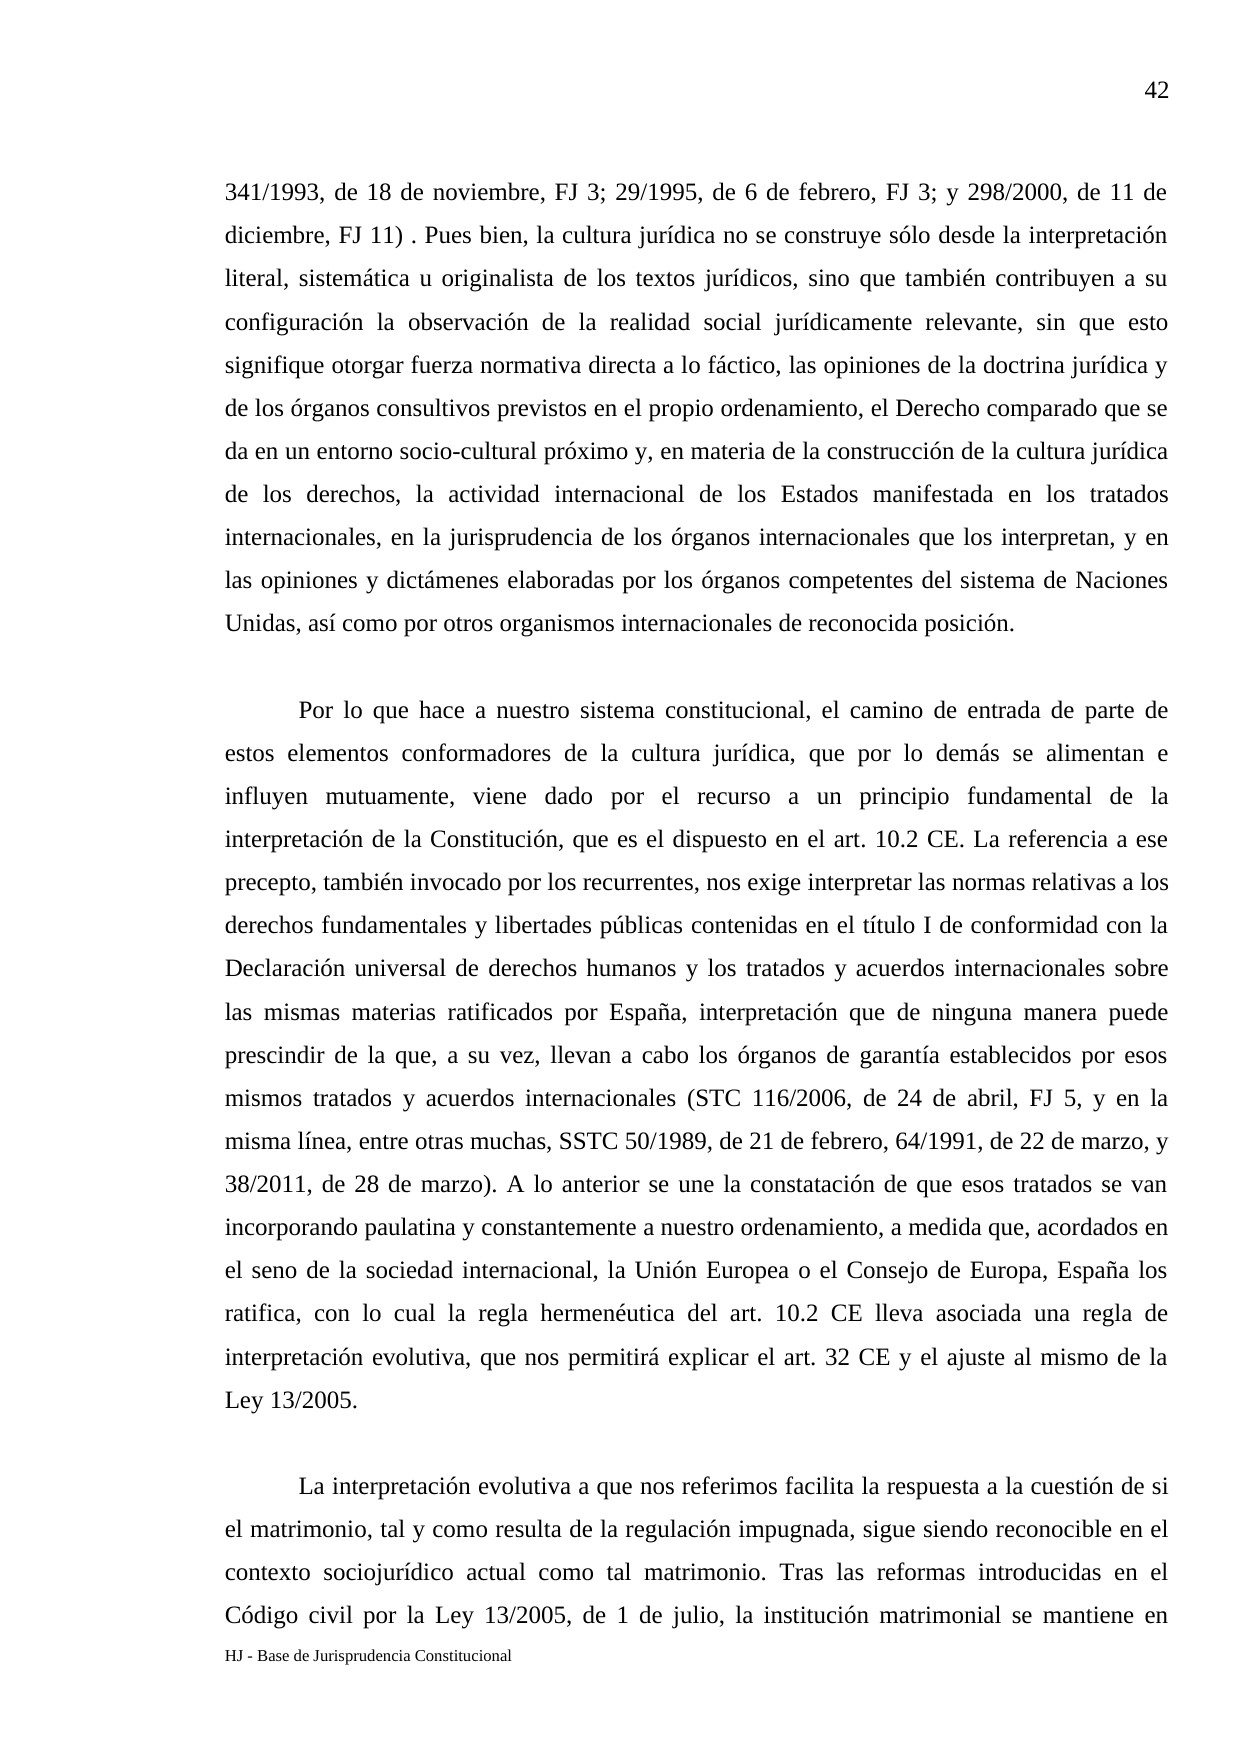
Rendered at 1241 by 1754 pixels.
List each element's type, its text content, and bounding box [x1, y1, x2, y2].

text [224, 177, 1169, 637]
text Por lo que hace a nuestro sistema constitucional, el camino de entrada de parte de estos elementos conformadores de la cultura jurídica, que por lo demás se alimentan e influyen mutuamente, viene dado por el recurso a un principio fundamental de la interpretación de la Constitución, que es el dispuesto en el art. 10.2 CE. La referencia a ese precepto, también invocado por los recurrentes, nos exige interpretar las normas relativas a los derechos fundamentales y libertades públicas contenidas en el título I de conformidad con la Declaración universal de derechos humanos y los tratados y acuerdos internacionales sobre las mismas materias ratificados por España, interpretación que de ninguna manera puede prescindir de la que, a su vez, llevan a cabo los órganos de garantía establecidos por esos mismos tratados y acuerdos internacionales (STC 116/2006, de 24 de abril, FJ 5, y en la misma línea, entre otras muchas, SSTC 50/1989, de 21 de febrero, 64/1991, de 22 de marzo, y 38/2011, de 28 de marzo). A lo anterior se une la constatación de que esos tratados se van incorporando paulatina y constantemente a nuestro ordenamiento, a medida que, acordados en el seno de la sociedad internacional, la Unión Europea o el Consejo de Europa, España los ratifica, con lo cual la regla hermenéutica del art. 10.2 CE lleva asociada una regla de interpretación evolutiva, que nos permitirá explicar el art. 32 CE y el ajuste al mismo de la Ley 13/2005. [224, 695, 1169, 1413]
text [224, 1471, 1169, 1629]
